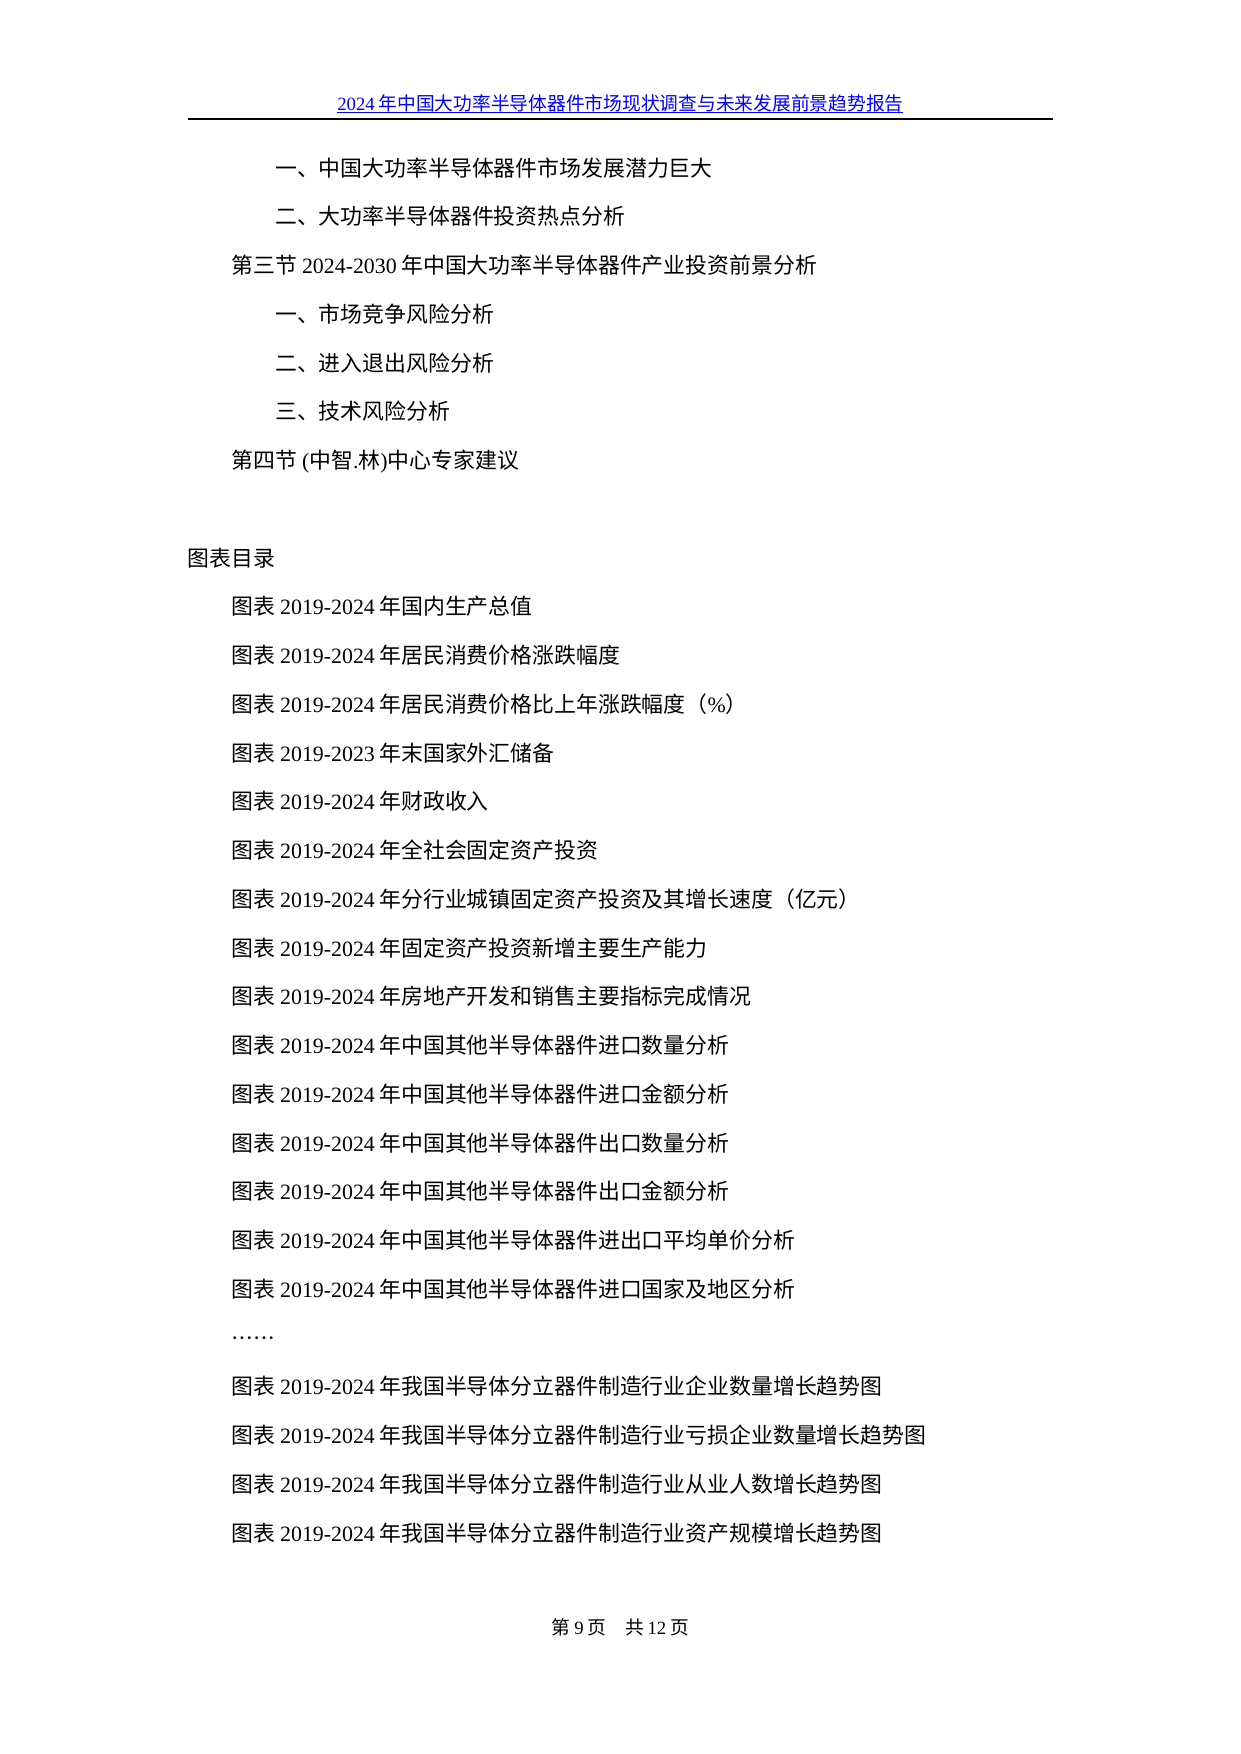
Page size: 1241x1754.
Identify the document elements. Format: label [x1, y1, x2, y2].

text [187, 150, 1053, 1548]
